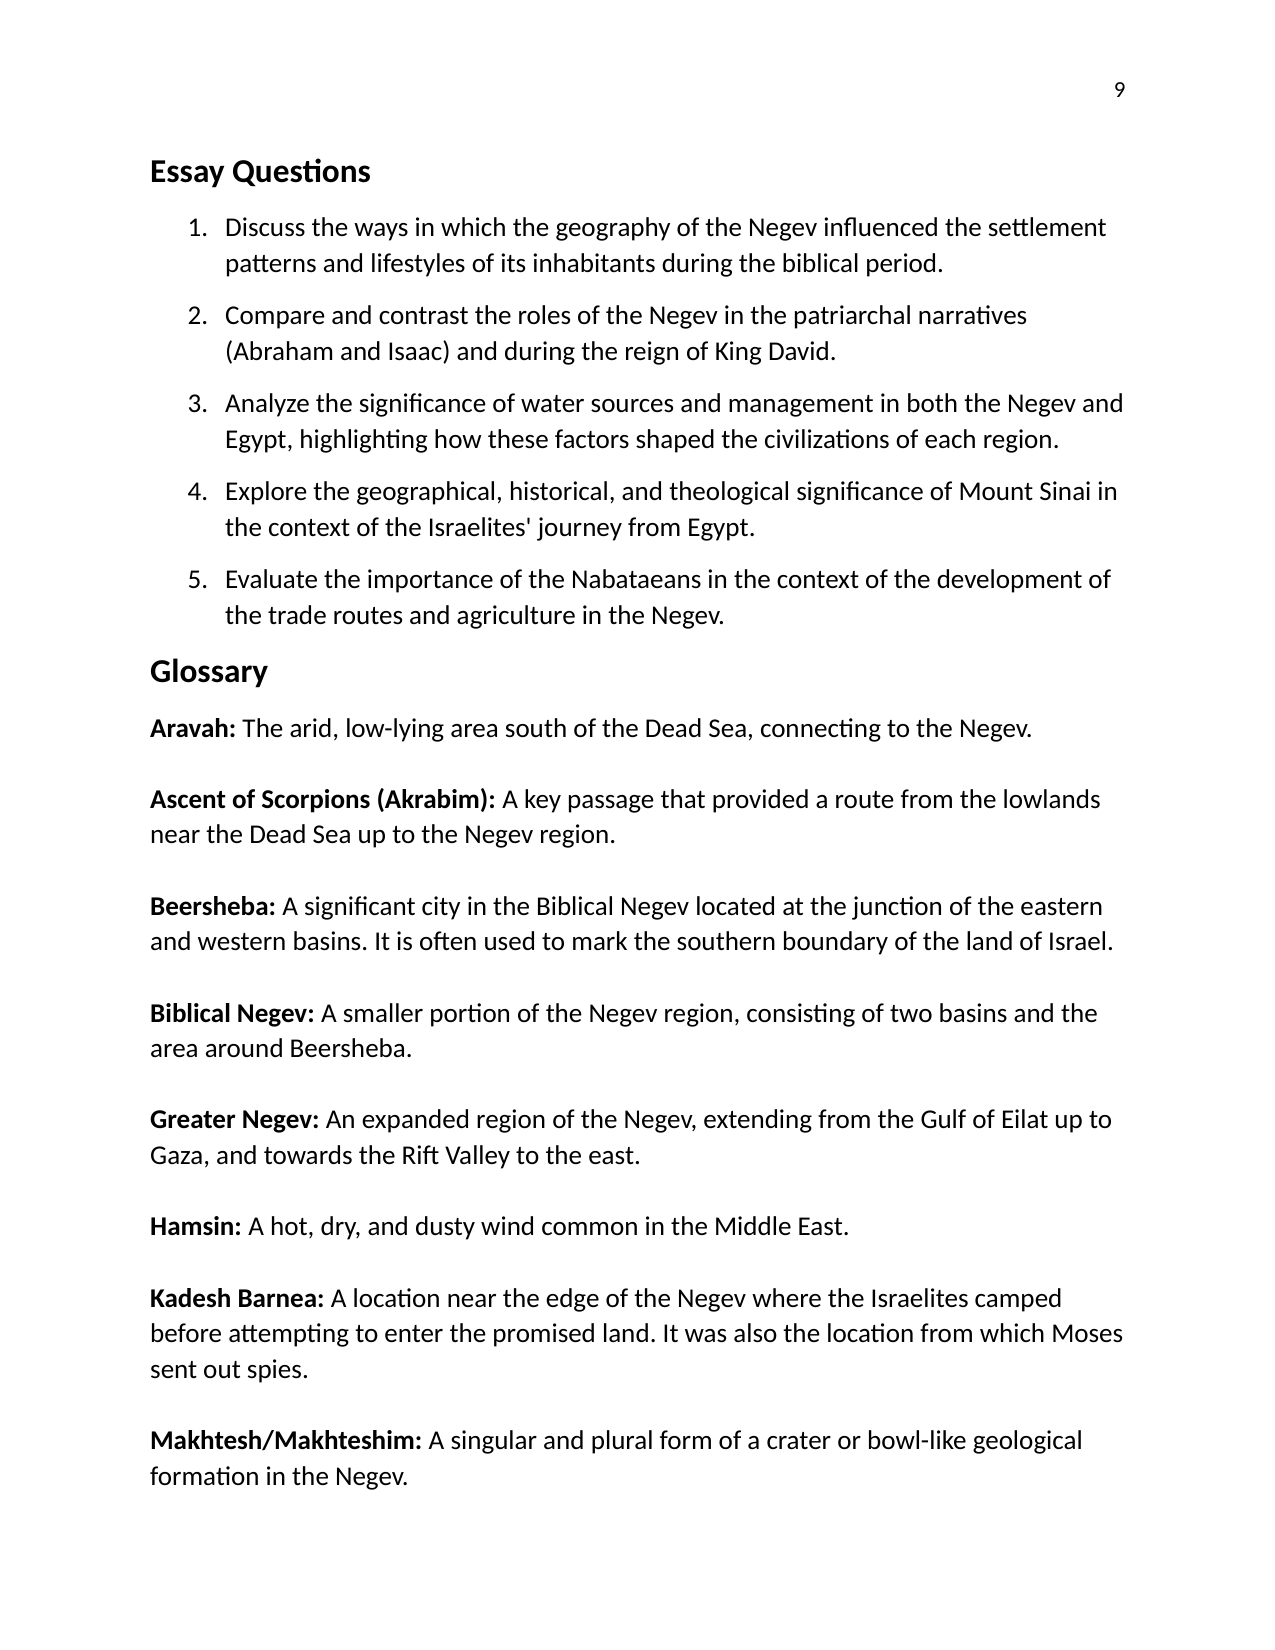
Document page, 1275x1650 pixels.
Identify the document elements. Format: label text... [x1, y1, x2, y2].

text Glossary [150, 650, 1125, 691]
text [150, 711, 1125, 1492]
text Essay Questions [150, 150, 1125, 191]
list Compare and contrast the roles of the Negev in the patriarchal narratives (Abraham and Isaac) and during the reign of King David. [187, 298, 1125, 367]
list Analyze the significance of water sources and management in both the Negev and Egypt, highlighting how these factors shaped the civilizations of each region. [187, 386, 1125, 455]
list Explore the geographical, historical, and theological significance of Mount Sinai in the context of the Israelites' journey from Egypt. [187, 474, 1125, 543]
list Evaluate the importance of the Nabataeans in the context of the development of the trade routes and agriculture in the Negev. [187, 562, 1125, 631]
list Discuss the ways in which the geography of the Negev influenced the settlement patterns and lifestyles of its inhabitants during the biblical period. [187, 211, 1125, 279]
